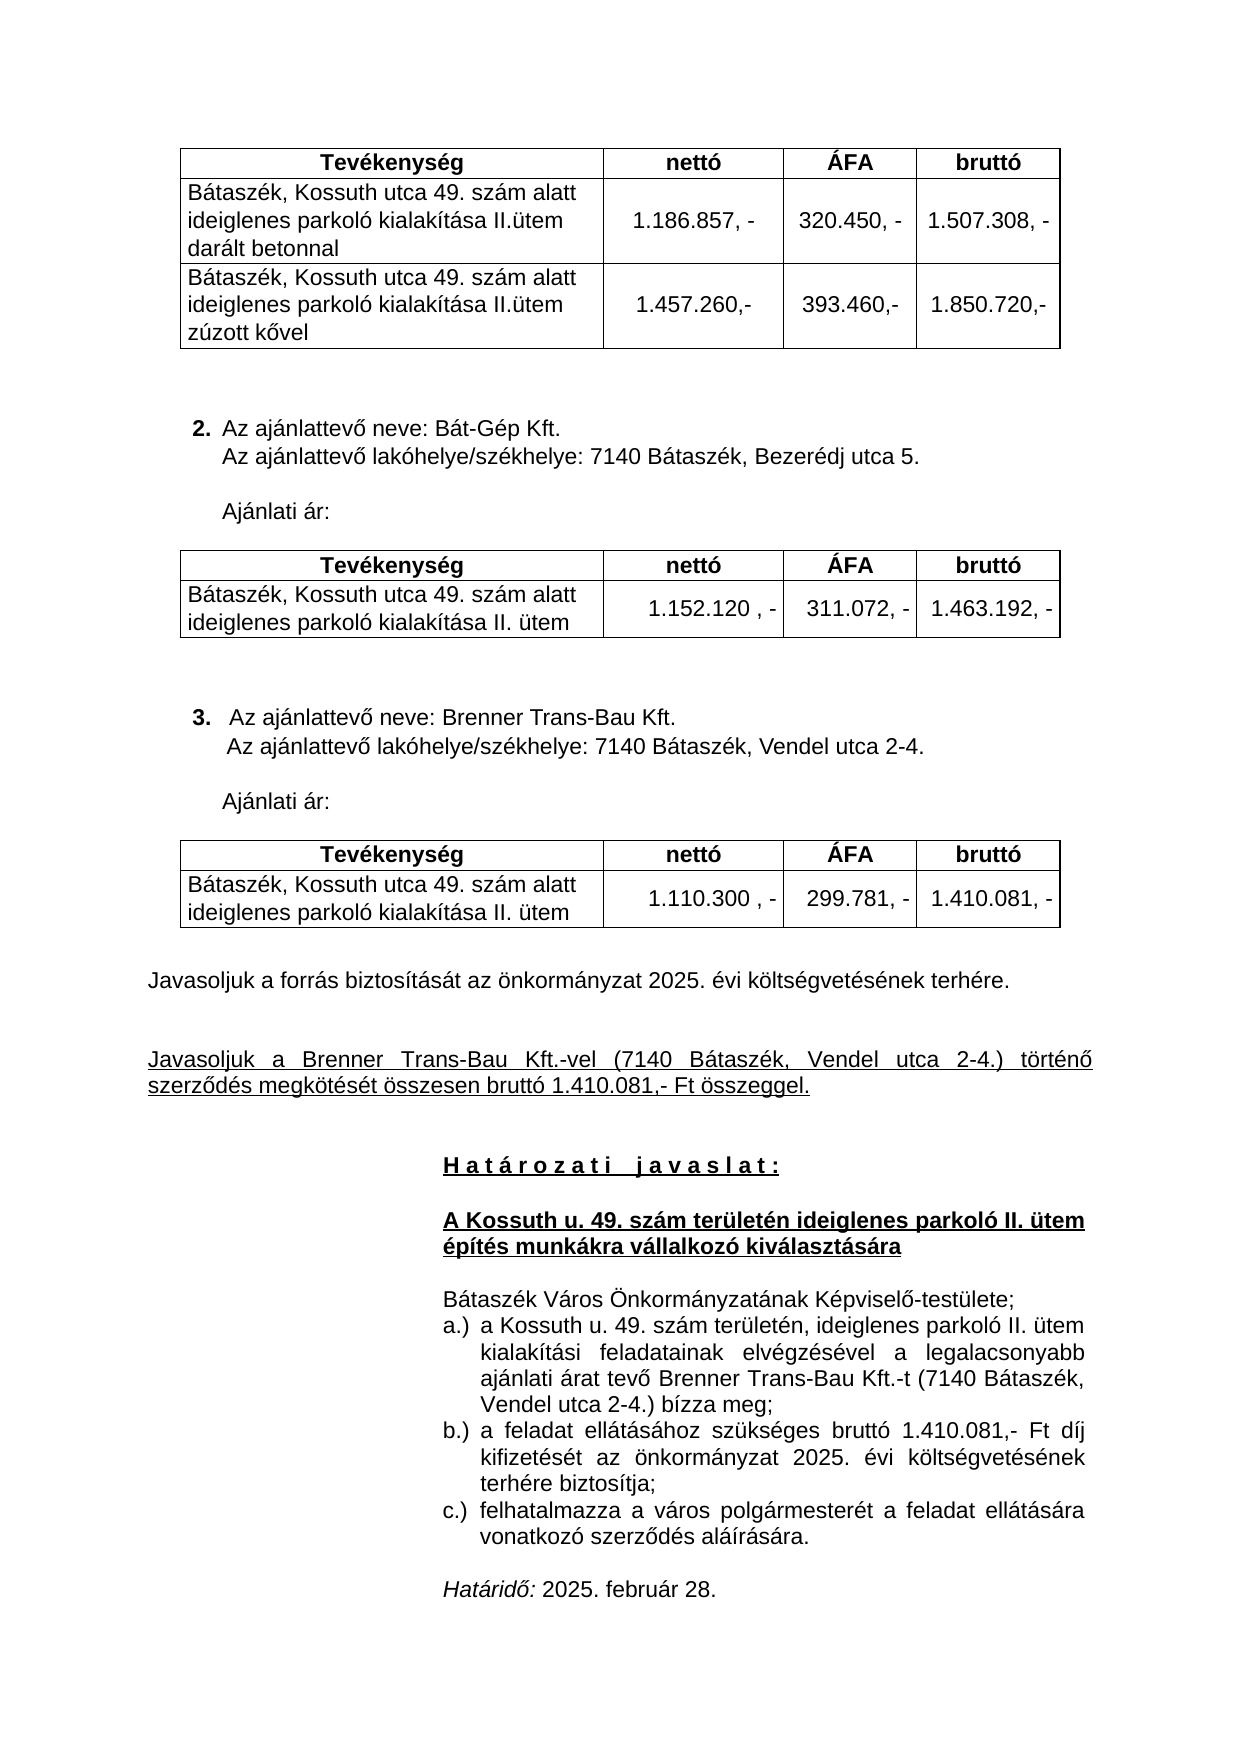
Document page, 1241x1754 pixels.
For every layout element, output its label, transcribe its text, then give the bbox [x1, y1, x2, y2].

table_cell Bátaszék, Kossuth utca 49. szám alatt ideiglenes parkoló kialakítása II.ütem zúzott kővel [181, 264, 603, 347]
table_cell 1.110.300 , - [604, 871, 783, 927]
table_header bruttó [917, 841, 1059, 870]
text Javasoljuk a forrás biztosítását az önkormányzat 2025. évi költségvetésének terhére. [148, 967, 1093, 993]
table_cell 1.507.308, - [917, 179, 1059, 262]
table_header Tevékenység [181, 149, 603, 178]
table_cell Bátaszék, Kossuth utca 49. szám alatt ideiglenes parkoló kialakítása II.ütem darált betonnal [181, 179, 603, 262]
text A Kossuth u. 49. szám területén ideiglenes parkoló II. ütem építés munkákra vállalkozó kiválasztására [443, 1207, 1085, 1229]
table_cell 393.460,- [784, 264, 916, 347]
list a Kossuth u. 49. szám területén, ideiglenes parkoló II. ütem kialakítási feladatainak elvégzésével a legalacsonyabb ajánlati árat tevő Brenner Trans-Bau Kft.-t (7140 Bátaszék, Vendel utca 2-4.) bízza meg; [443, 1312, 1085, 1417]
text Javasoljuk a Brenner Trans-Bau Kft.-vel (7140 Bátaszék, Vendel utca 2-4.) történő szerződés megkötését összesen bruttó 1.410.081,- Ft összeggel. [148, 1046, 1093, 1069]
text 3. Az ajánlattevő neve: Brenner Trans-Bau Kft. [192, 704, 1093, 731]
text Ajánlati ár: [222, 793, 1093, 813]
table_cell 1.186.857, - [604, 179, 783, 262]
text Határidő: 2025. február 28. [443, 1576, 1093, 1602]
text Az ajánlattevő lakóhelye/székhelye: 7140 Bátaszék, Bezerédj utca 5. [222, 443, 1093, 469]
table_cell 1.152.120 , - [604, 581, 783, 637]
table_header bruttó [917, 551, 1059, 580]
text Ajánlati ár: [222, 503, 1093, 524]
table_cell Bátaszék, Kossuth utca 49. szám alatt ideiglenes parkoló kialakítása II. ütem [181, 581, 603, 637]
table_cell 320.450, - [784, 179, 916, 262]
text Az ajánlattevő lakóhelye/székhelye: 7140 Bátaszék, Vendel utca 2-4. [148, 733, 1093, 759]
table_header Tevékenység [181, 551, 603, 580]
table_header nettó [604, 551, 783, 580]
text Javasoljuk a Brenner Trans-Bau Kft.-vel (7140 Bátaszék, Vendel utca 2-4.) történő szerződés megkötését összesen bruttó 1.410.081,- Ft összeggel. [148, 1070, 1093, 1099]
list a feladat ellátásához szükséges bruttó 1.410.081,- Ft díj kifizetését az önkormányzat 2025. évi költségvetésének terhére biztosítja; [443, 1417, 1085, 1497]
text Bátaszék Város Önkormányzatának Képviselő-testülete; [443, 1286, 1085, 1312]
table_cell Bátaszék, Kossuth utca 49. szám alatt ideiglenes parkoló kialakítása II. ütem [181, 871, 603, 927]
list felhatalmazza a város polgármesterét a feladat ellátására vonatkozó szerződés aláírására. [442, 1497, 1085, 1549]
table_header nettó [604, 841, 783, 870]
table_header ÁFA [784, 149, 916, 178]
text A Kossuth u. 49. szám területén ideiglenes parkoló II. ütem építés munkákra vállalkozó kiválasztására [443, 1231, 1085, 1259]
table_cell 311.072, - [784, 581, 916, 637]
table_header bruttó [917, 149, 1059, 178]
table_header Tevékenység [181, 841, 603, 870]
table_header nettó [604, 149, 783, 178]
table_cell 1.463.192, - [917, 581, 1059, 637]
list Az ajánlattevő neve: Bát-Gép Kft. [148, 414, 1093, 441]
table_header ÁFA [784, 551, 916, 580]
table_cell 299.781, - [784, 871, 916, 927]
table_cell 1.457.260,- [604, 264, 783, 347]
table_cell 1.850.720,- [917, 264, 1059, 347]
text H a t á r o z a t i j a v a s l a t : [443, 1152, 1093, 1178]
table_header ÁFA [784, 841, 916, 870]
table_cell 1.410.081, - [917, 871, 1059, 927]
